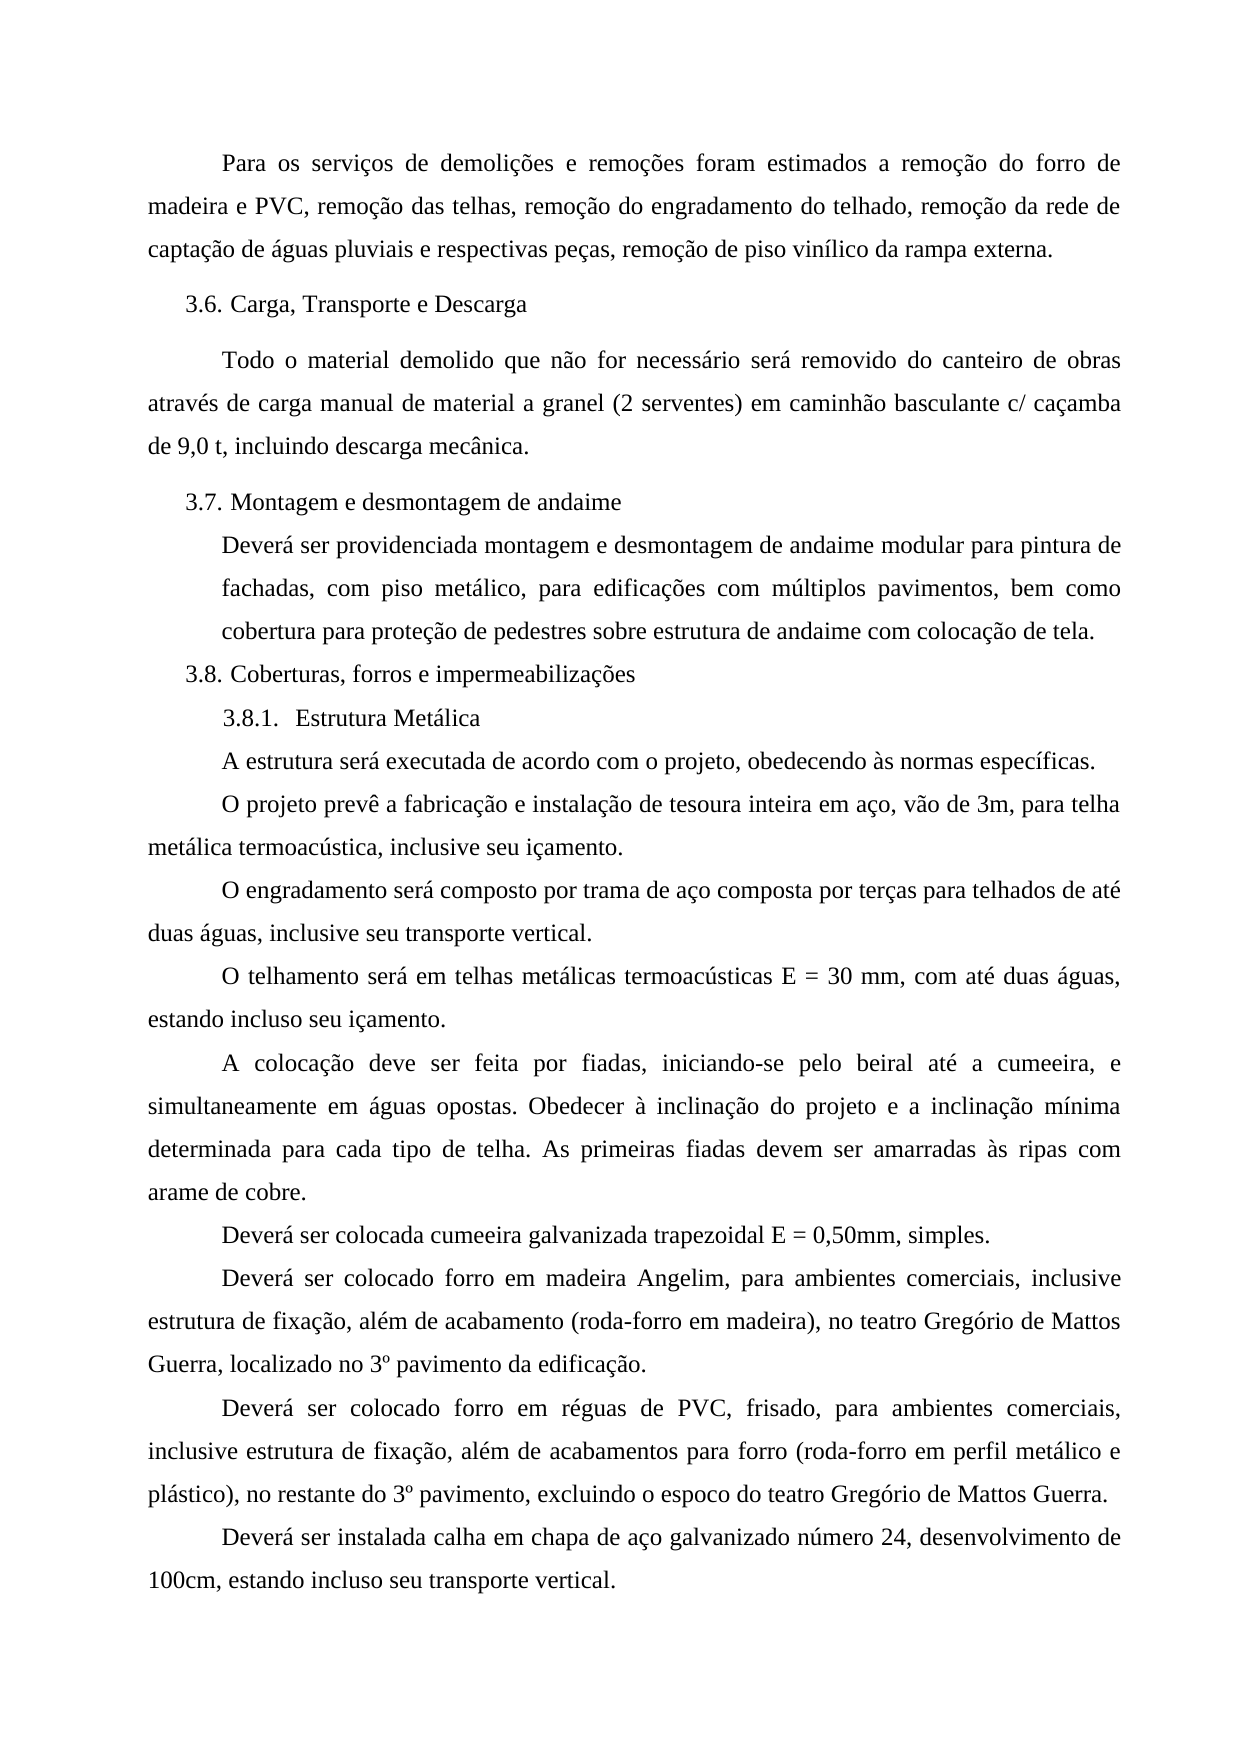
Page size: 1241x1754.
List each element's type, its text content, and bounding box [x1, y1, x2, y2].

text Deverá ser colocado forro em réguas de PVC, frisado, para ambientes comerciais, inclusive estrutura de fixação, além de acabamentos para forro (roda-forro em perfil metálico e plástico), no restante do 3º pavimento, excluindo o espoco do teatro Gregório de Mattos Guerra. [148, 1393, 1122, 1508]
list Montagem e desmontagem de andaime [185, 487, 1122, 516]
text O engradamento será composto por trama de aço composta por terças para telhados de até duas águas, inclusive seu transporte vertical. [148, 875, 1122, 947]
list Estrutura Metálica [223, 703, 1122, 731]
text O projeto prevê a fabricação e instalação de tesoura inteira em aço, vão de 3m, para telha metálica termoacústica, inclusive seu içamento. [148, 789, 1122, 861]
text A colocação deve ser feita por fiadas, iniciando-se pelo beiral até a cumeeira, e simultaneamente em águas opostas. Obedecer à inclinação do projeto e a inclinação mínima determinada para cada tipo de telha. As primeiras fiadas devem ser amarradas às ripas com arame de cobre. [148, 1048, 1122, 1206]
text Deverá ser providenciada montagem e desmontagem de andaime modular para pintura de fachadas, com piso metálico, para edificações com múltiplos pavimentos, bem como cobertura para proteção de pedestres sobre estrutura de andaime com colocação de tela. [221, 530, 1122, 645]
text Deverá ser colocado forro em madeira Angelim, para ambientes comerciais, inclusive estrutura de fixação, além de acabamento (roda-forro em madeira), no teatro Gregório de Mattos Guerra, localizado no 3º pavimento da edificação. [148, 1263, 1122, 1378]
subtitle Carga, Transporte e Descarga [185, 289, 1122, 318]
subtitle Todo o material demolido que não for necessário será removido do canteiro de obras através de carga manual de material a granel (2 serventes) em caminhão basculante c/ caçamba de 9,0 t, incluindo descarga mecânica. [148, 345, 1122, 460]
text Deverá ser colocada cumeeira galvanizada trapezoidal E = 0,50mm, simples. [148, 1220, 1122, 1249]
text Deverá ser instalada calha em chapa de aço galvanizado número 24, desenvolvimento de 100cm, estando incluso seu transporte vertical. [148, 1522, 1122, 1594]
list Coberturas, forros e impermeabilizações [185, 659, 1122, 688]
text O telhamento será em telhas metálicas termoacústicas E = 30 mm, com até duas águas, estando incluso seu içamento. [148, 961, 1122, 1033]
subtitle Para os serviços de demolições e remoções foram estimados a remoção do forro de madeira e PVC, remoção das telhas, remoção do engradamento do telhado, remoção da rede de captação de águas pluviais e respectivas peças, remoção de piso vinílico da rampa externa. [148, 148, 1122, 263]
text A estrutura será executada de acordo com o projeto, obedecendo às normas específicas. [148, 746, 1122, 774]
